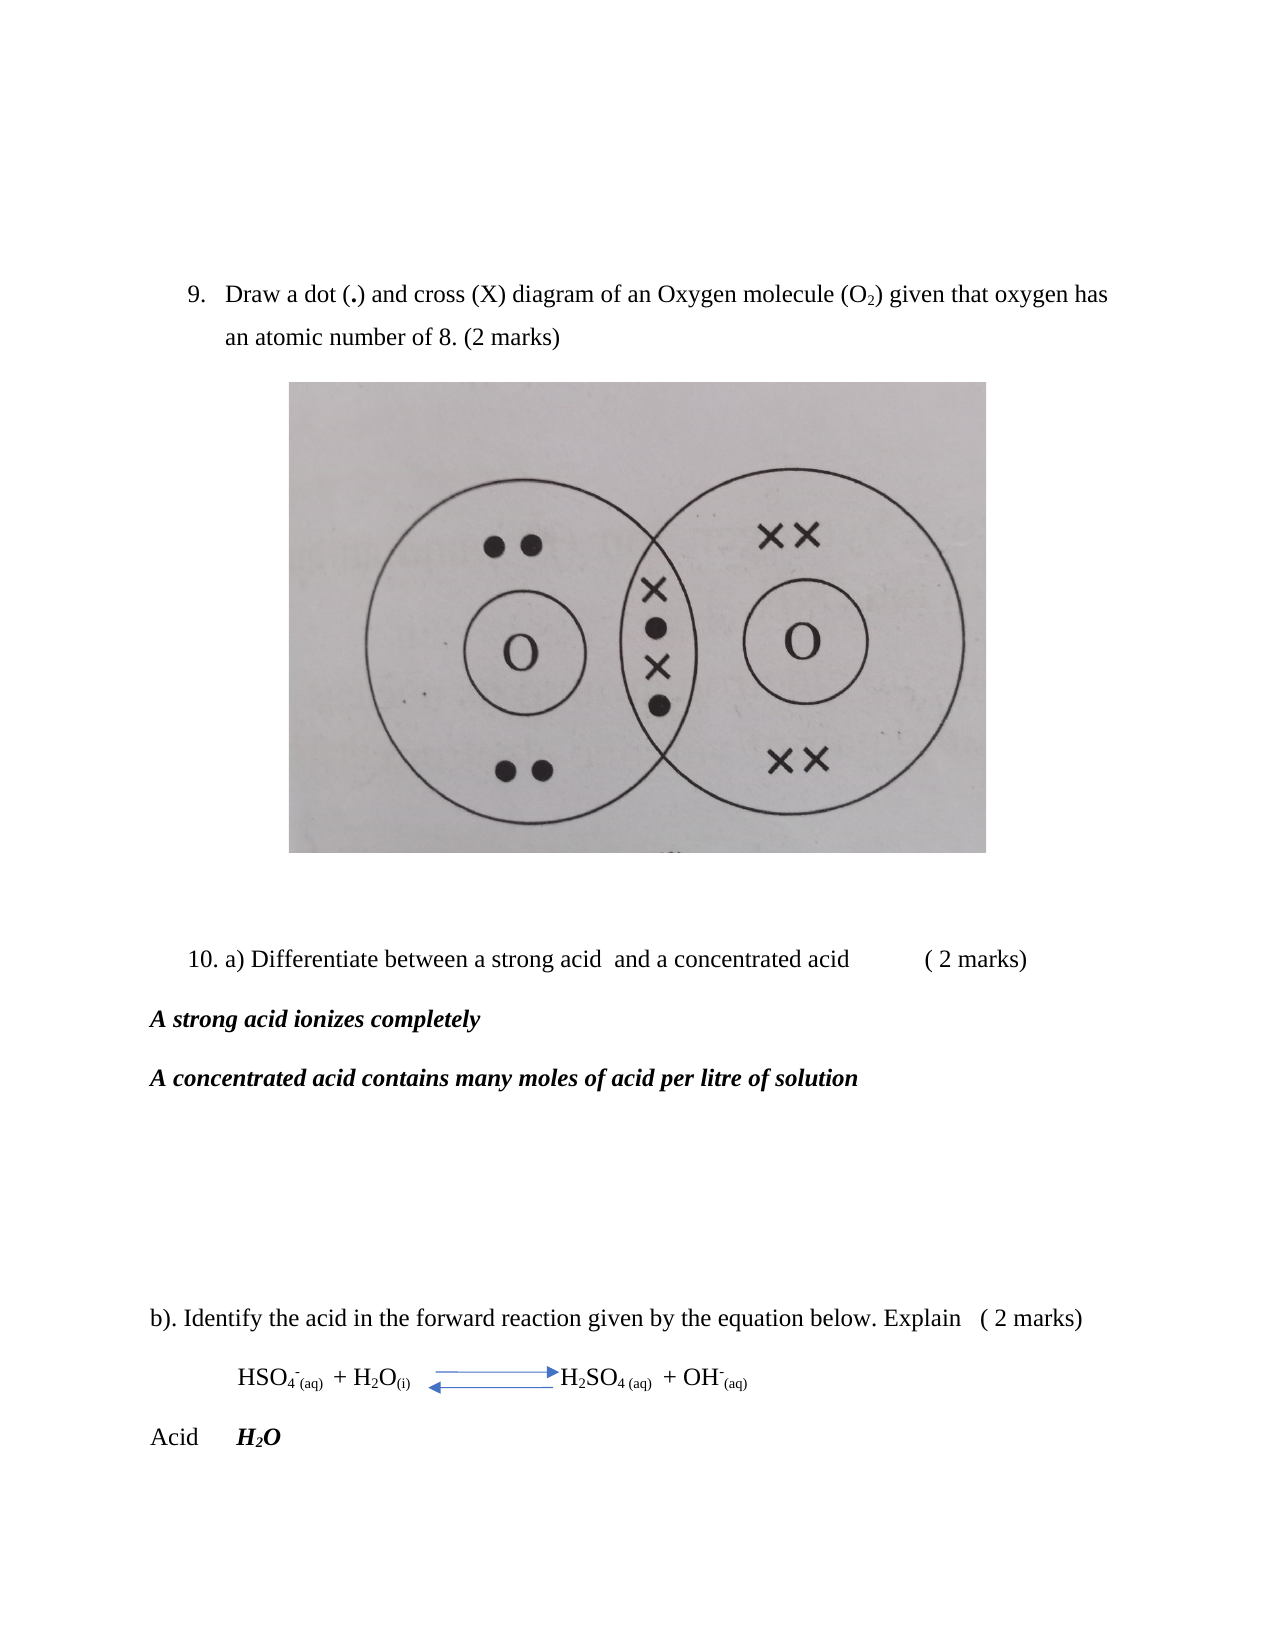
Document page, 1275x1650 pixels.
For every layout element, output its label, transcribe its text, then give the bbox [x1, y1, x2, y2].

text Acid H2O [150, 1422, 1125, 1451]
text A concentrated acid contains many moles of acid per litre of solution [150, 1063, 1125, 1092]
text HSO4-(aq) + H2O(i) H2SO4 (aq) + OH-(aq) [150, 1362, 1125, 1391]
picture [288, 382, 987, 853]
list Draw a dot (.) and cross (X) diagram of an Oxygen molecule (O2) given that oxygen has an atomic number of 8. (2 marks) [187, 279, 1125, 351]
text A strong acid ionizes completely [150, 1004, 1125, 1032]
text b). Identify the acid in the forward reaction given by the equation below. Explain ( 2 marks) [150, 1303, 1125, 1331]
list a) Differentiate between a strong acid and a concentrated acid ( 2 marks) [187, 944, 1125, 973]
